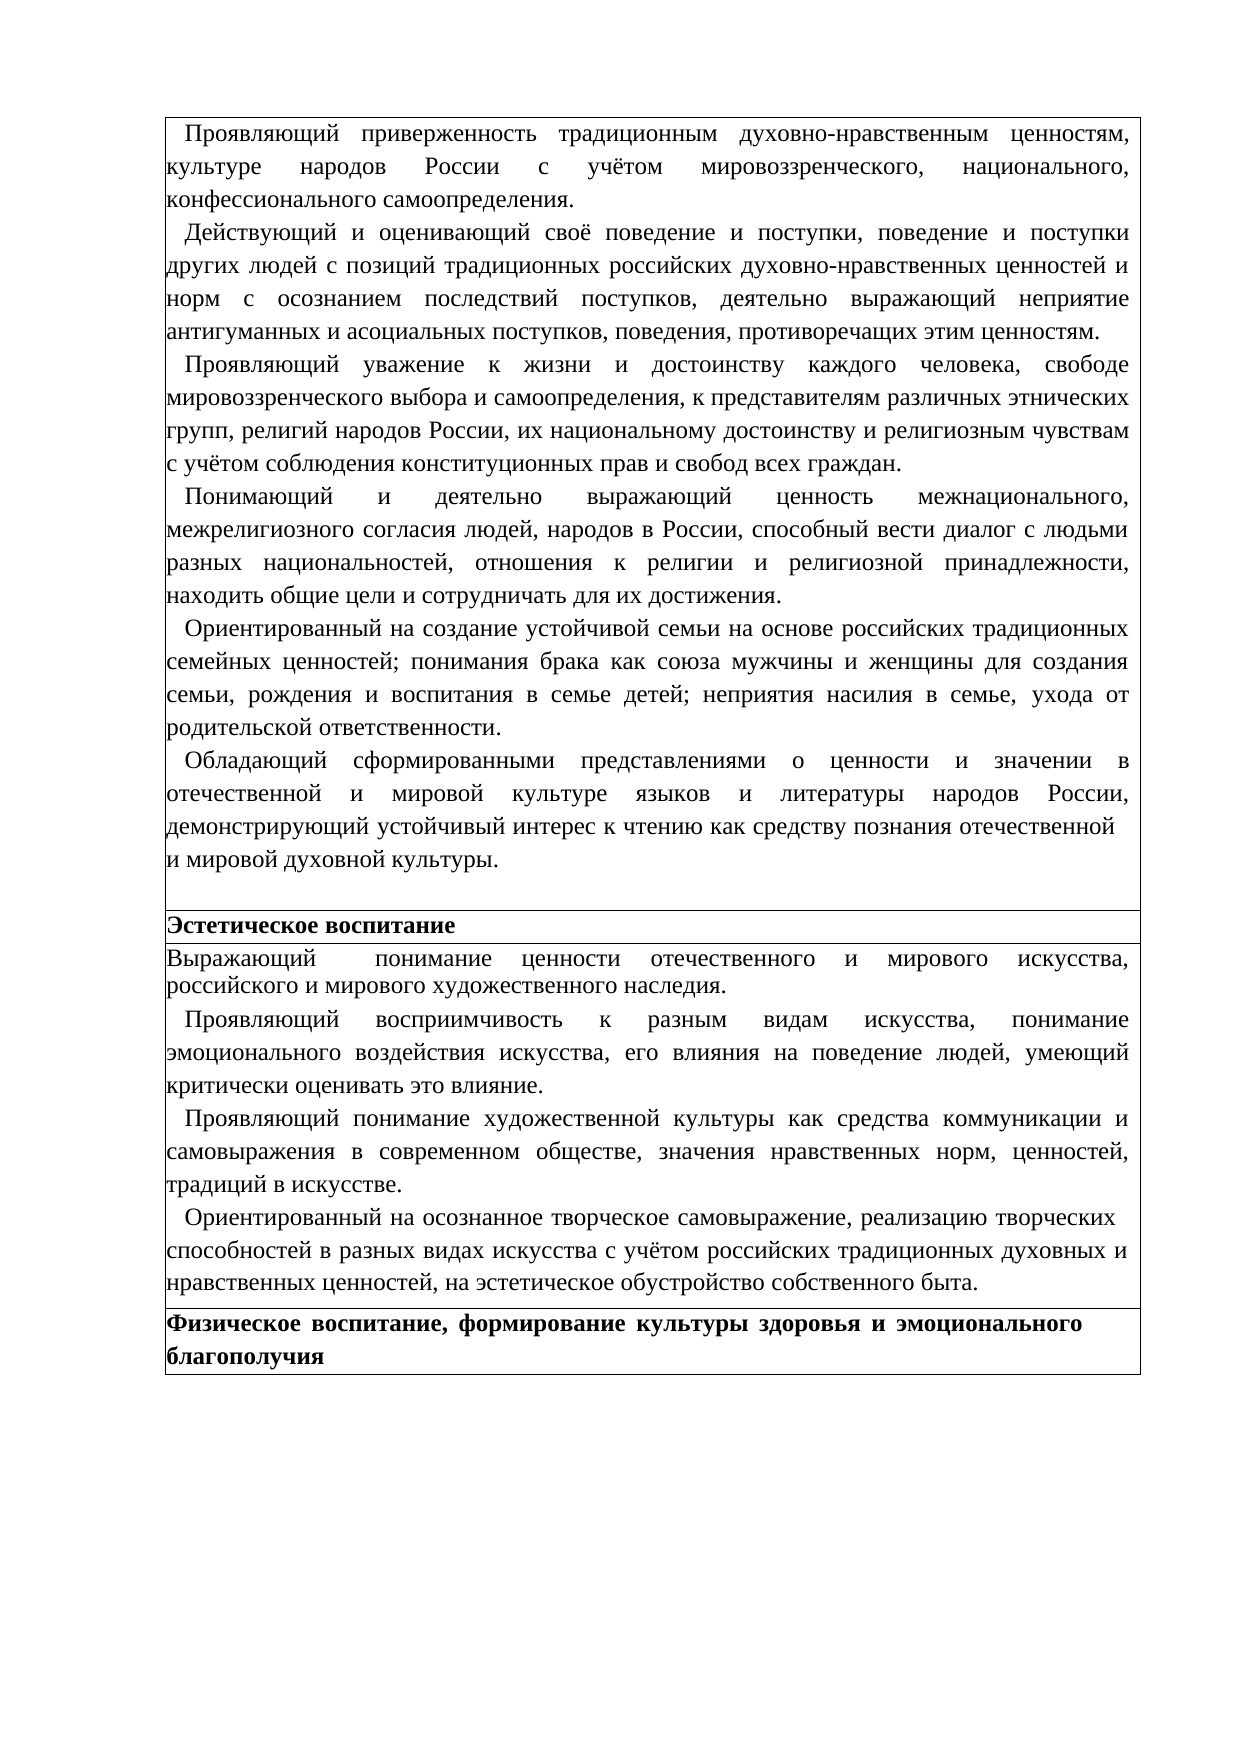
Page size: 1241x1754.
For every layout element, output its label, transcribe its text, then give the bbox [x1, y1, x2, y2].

table_cell Проявляющий приверженность традиционным духовно-нравственным ценностям, культуре народов России с учётом мировоззренческого, национального, конфессионального самоопределения. Действующий и оценивающий своё поведение и поступки, поведение и поступки других людей с позиций традиционных российских духовно-нравственных ценностей и норм с осознанием последствий поступков, деятельно выражающий неприятие антигуманных и асоциальных поступков, поведения, противоречащих этим ценностям. Проявляющий уважение к жизни и достоинству каждого человека, свободе мировоззренческого выбора и самоопределения, к представителям различных этнических групп, религий народов России, их национальному достоинству и религиозным чувствам с учётом соблюдения конституционных прав и свобод всех граждан. Понимающий и деятельно выражающий ценность межнационального, межрелигиозного согласия людей, народов в России, способный вести диалог с людьми разных национальностей, отношения к религии и религиозной принадлежности, находить общие цели и сотрудничать для их достижения. Ориентированный на создание устойчивой семьи на основе российских традиционных семейных ценностей; понимания брака как союза мужчины и женщины для создания семьи, рождения и воспитания в семье детей; неприятия насилия в семье, ухода от родительской ответственности. Обладающий сформированными представлениями о ценности и значении в отечественной и мировой культуре языков и литературы народов России, демонстрирующий устойчивый интерес к чтению как средству познания отечественной и мировой духовной культуры. [166, 118, 1140, 910]
table_cell Физическое воспитание, формирование культуры здоровья и эмоционального благополучия [166, 1309, 1140, 1374]
table_cell Выражающий понимание ценности отечественного и мирового искусства, российского и мирового художественного наследия. Проявляющий восприимчивость к разным видам искусства, понимание эмоционального воздействия искусства, его влияния на поведение людей, умеющий критически оценивать это влияние. Проявляющий понимание художественной культуры как средства коммуникации и самовыражения в современном обществе, значения нравственных норм, ценностей, традиций в искусстве. Ориентированный на осознанное творческое самовыражение, реализацию творческих способностей в разных видах искусства с учётом российских традиционных духовных и нравственных ценностей, на эстетическое обустройство собственного быта. [166, 944, 1140, 1308]
table_cell Эстетическое воспитание [166, 911, 1140, 943]
